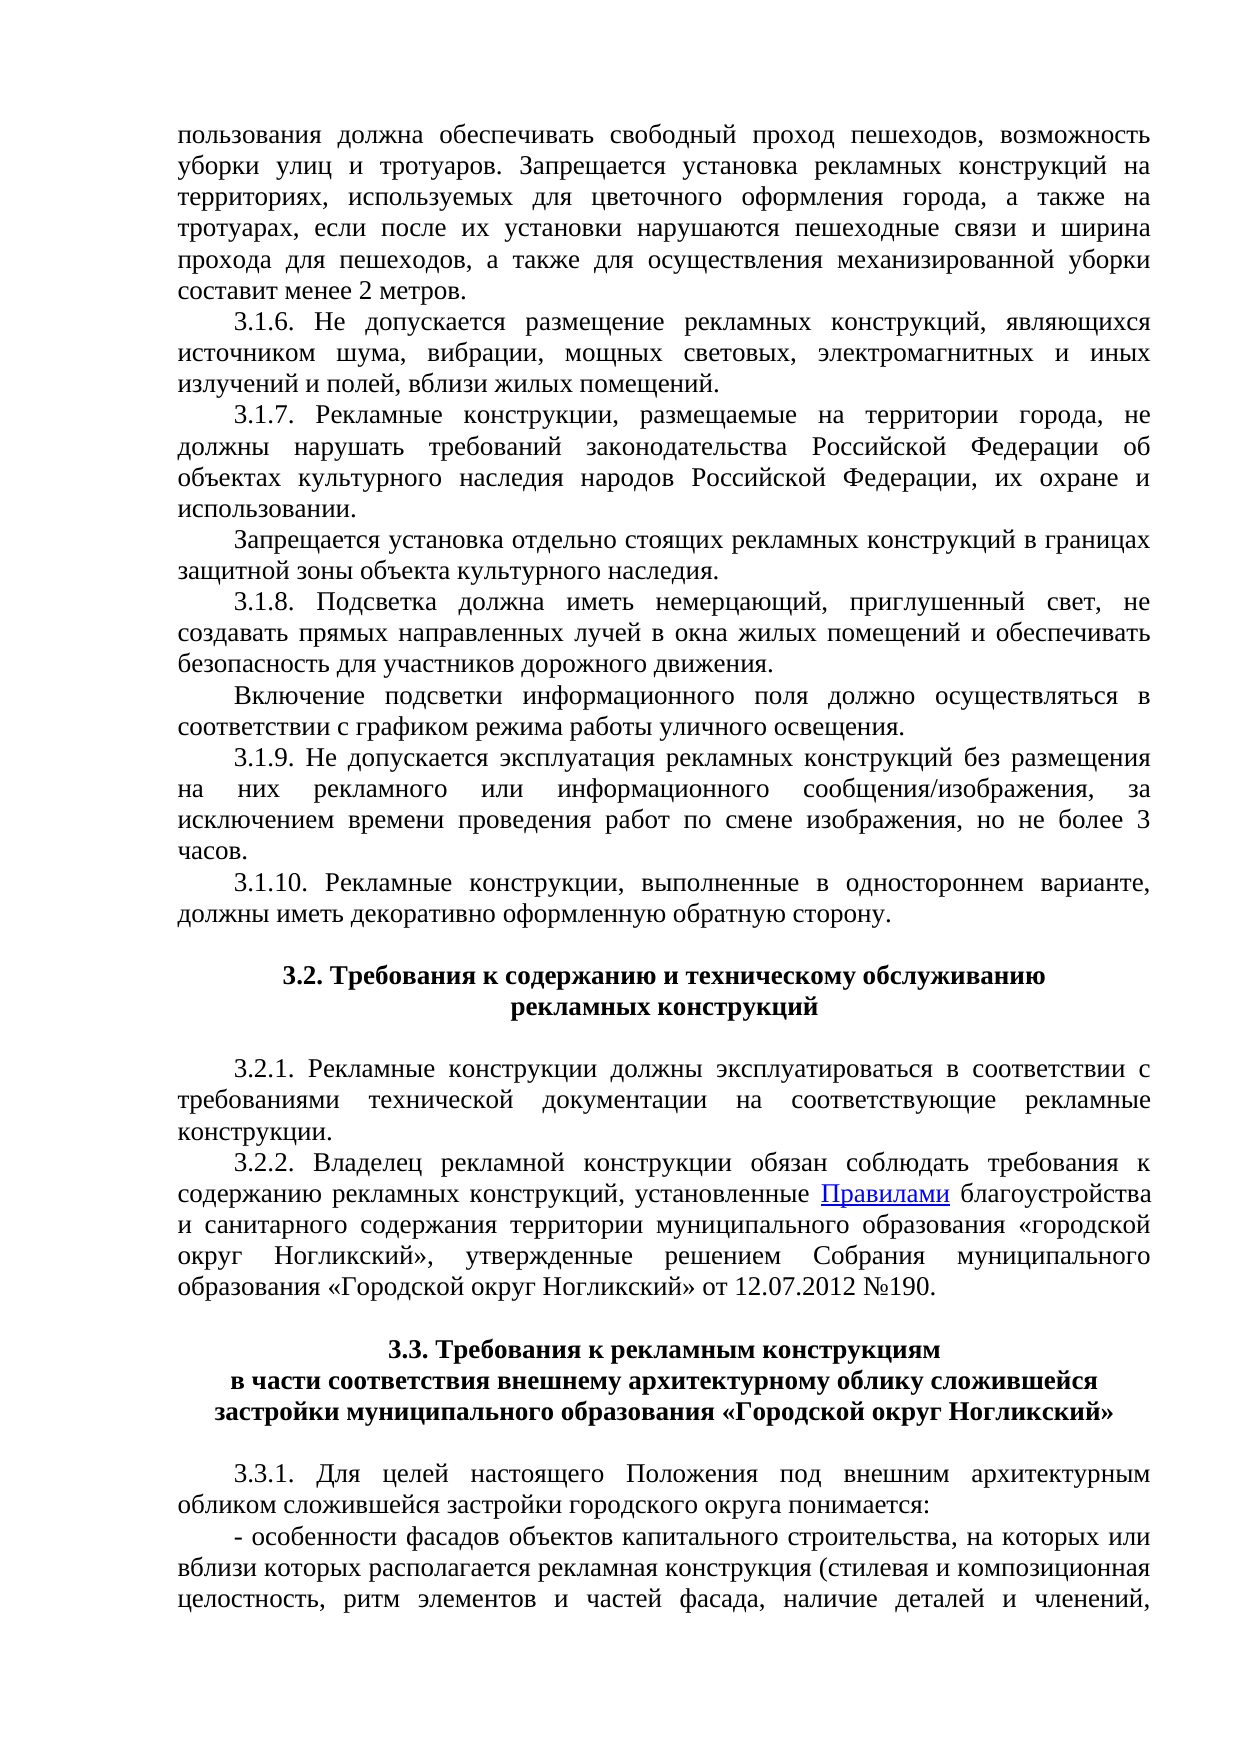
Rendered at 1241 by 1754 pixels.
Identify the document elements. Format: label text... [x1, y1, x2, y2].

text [177, 1520, 1152, 1613]
text 3.2.1. Рекламные конструкции должны эксплуатироваться в соответствии с требованиями технической документации на соответствующие рекламные конструкции. [177, 1052, 1152, 1146]
text 3.2.2. Владелец рекламной конструкции обязан соблюдать требования к содержанию рекламных конструкций, установленные Правилами благоустройства и санитарного содержания территории муниципального образования «городской округ Ногликский», утвержденные решением Собрания муниципального образования «Городской округ Ногликский» от 12.07.2012 №190. [177, 1146, 1152, 1302]
title в части соответствия внешнему архитектурному облику сложившейся застройки муниципального образования «Городской округ Ногликский» [177, 1364, 1152, 1426]
text 3.1.8. Подсветка должна иметь немерцающий, приглушенный свет, не создавать прямых направленных лучей в окна жилых помещений и обеспечивать безопасность для участников дорожного движения. [177, 585, 1152, 679]
text Включение подсветки информационного поля должно осуществляться в соответствии с графиком режима работы уличного освещения. [177, 679, 1152, 741]
text 3.1.7. Рекламные конструкции, размещаемые на территории города, не должны нарушать требований законодательства Российской Федерации об объектах культурного наследия народов Российской Федерации, их охране и использовании. [177, 398, 1152, 523]
text 3.1.10. Рекламные конструкции, выполненные в одностороннем варианте, должны иметь декоративно оформленную обратную сторону. [177, 866, 1152, 928]
text Запрещается установка отдельно стоящих рекламных конструкций в границах защитной зоны объекта культурного наследия. [177, 523, 1152, 585]
text 3.3.1. Для целей настоящего Положения под внешним архитектурным обликом сложившейся застройки городского округа понимается: [177, 1457, 1152, 1520]
title 3.3. Требования к рекламным конструкциям [177, 1333, 1152, 1364]
text 3.1.6. Не допускается размещение рекламных конструкций, являющихся источником шума, вибрации, мощных световых, электромагнитных и иных излучений и полей, вблизи жилых помещений. [177, 305, 1152, 398]
title 3.2. Требования к содержанию и техническому обслуживанию [177, 959, 1152, 990]
text 3.1.9. Не допускается эксплуатация рекламных конструкций без размещения на них рекламного или информационного сообщения/изображения, за исключением времени проведения работ по смене изображения, но не более 3 часов. [177, 741, 1152, 866]
title рекламных конструкций [177, 990, 1152, 1021]
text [177, 118, 1152, 305]
